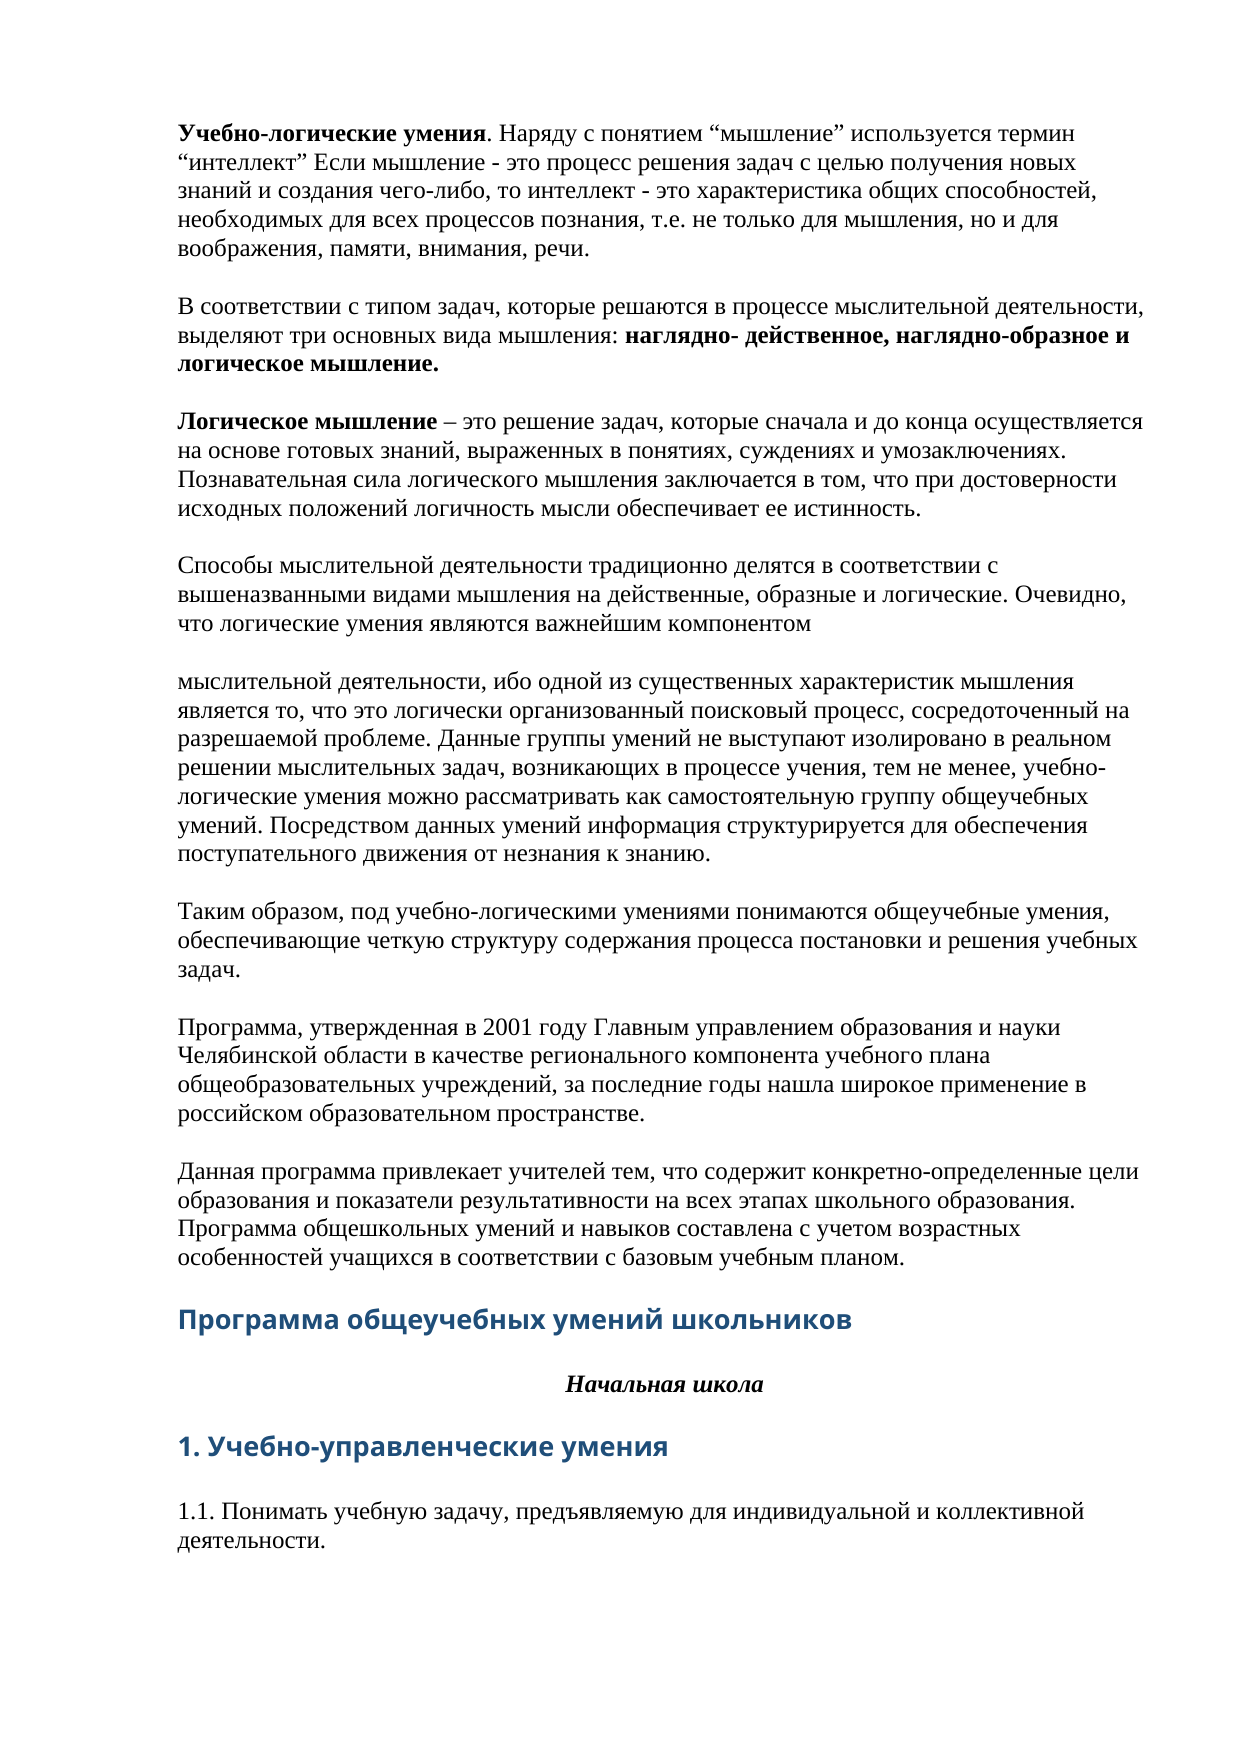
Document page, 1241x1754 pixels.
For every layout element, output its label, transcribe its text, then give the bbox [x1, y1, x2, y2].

text Способы мыслительной деятельности традиционно делятся в соответствии с вышеназванными видами мышления на действенные, образные и логические. Очевидно, что логические умения являются важнейшим компонентом [177, 551, 1152, 637]
subtitle 1. Учебно-управленческие умения [177, 1427, 1152, 1464]
text Учебно-логические умения. Наряду с понятием “мышление” используется термин “интеллект” Если мышление - это процесс решения задач с целью получения новых знаний и создания чего-либо, то интеллект - это характеристика общих способностей, необходимых для всех процессов познания, т.е. не только для мышления, но и для воображения, памяти, внимания, речи. [177, 118, 1152, 262]
text мыслительной деятельности, ибо одной из существенных характеристик мышления является то, что это логически организованный поисковый процесс, сосредоточенный на разрешаемой проблеме. Данные группы умений не выступают изолировано в реальном решении мыслительных задач, возникающих в процессе учения, тем не менее, учебно-логические умения можно рассматривать как самостоятельную группу общеучебных умений. Посредством данных умений информация структурируется для обеспечения поступательного движения от незнания к знанию. [177, 666, 1152, 867]
text Данная программа привлекает учителей тем, что содержит конкретно-определенные цели образования и показатели результативности на всех этапах школьного образования. Программа общешкольных умений и навыков составлена с учетом возрастных особенностей учащихся в соответствии с базовым учебным планом. [177, 1156, 1152, 1271]
text В соответствии с типом задач, которые решаются в процессе мыслительной деятельности, выделяют три основных вида мышления: наглядно- действенное, наглядно-образное и логическое мышление. [177, 291, 1152, 377]
text Начальная школа [177, 1369, 1152, 1398]
text Таким образом, под учебно-логическими умениями понимаются общеучебные умения, обеспечивающие четкую структуру содержания процесса постановки и решения учебных задач. [177, 896, 1152, 983]
text Программа, утвержденная в 2001 году Главным управлением образования и науки Челябинской области в качестве регионального компонента учебного плана общеобразовательных учреждений, за последние годы нашла широкое применение в российском образовательном пространстве. [177, 1012, 1152, 1127]
subtitle Программа общеучебных умений школьников [177, 1300, 1152, 1337]
text 1.1. Понимать учебную задачу, предъявляемую для индивидуальной и коллективной деятельности. [177, 1496, 1152, 1553]
text Логическое мышление – это решение задач, которые сначала и до конца осуществляется на основе готовых знаний, выраженных в понятиях, суждениях и умозаключениях. Познавательная сила логического мышления заключается в том, что при достоверности исходных положений логичность мысли обеспечивает ее истинность. [177, 406, 1152, 521]
